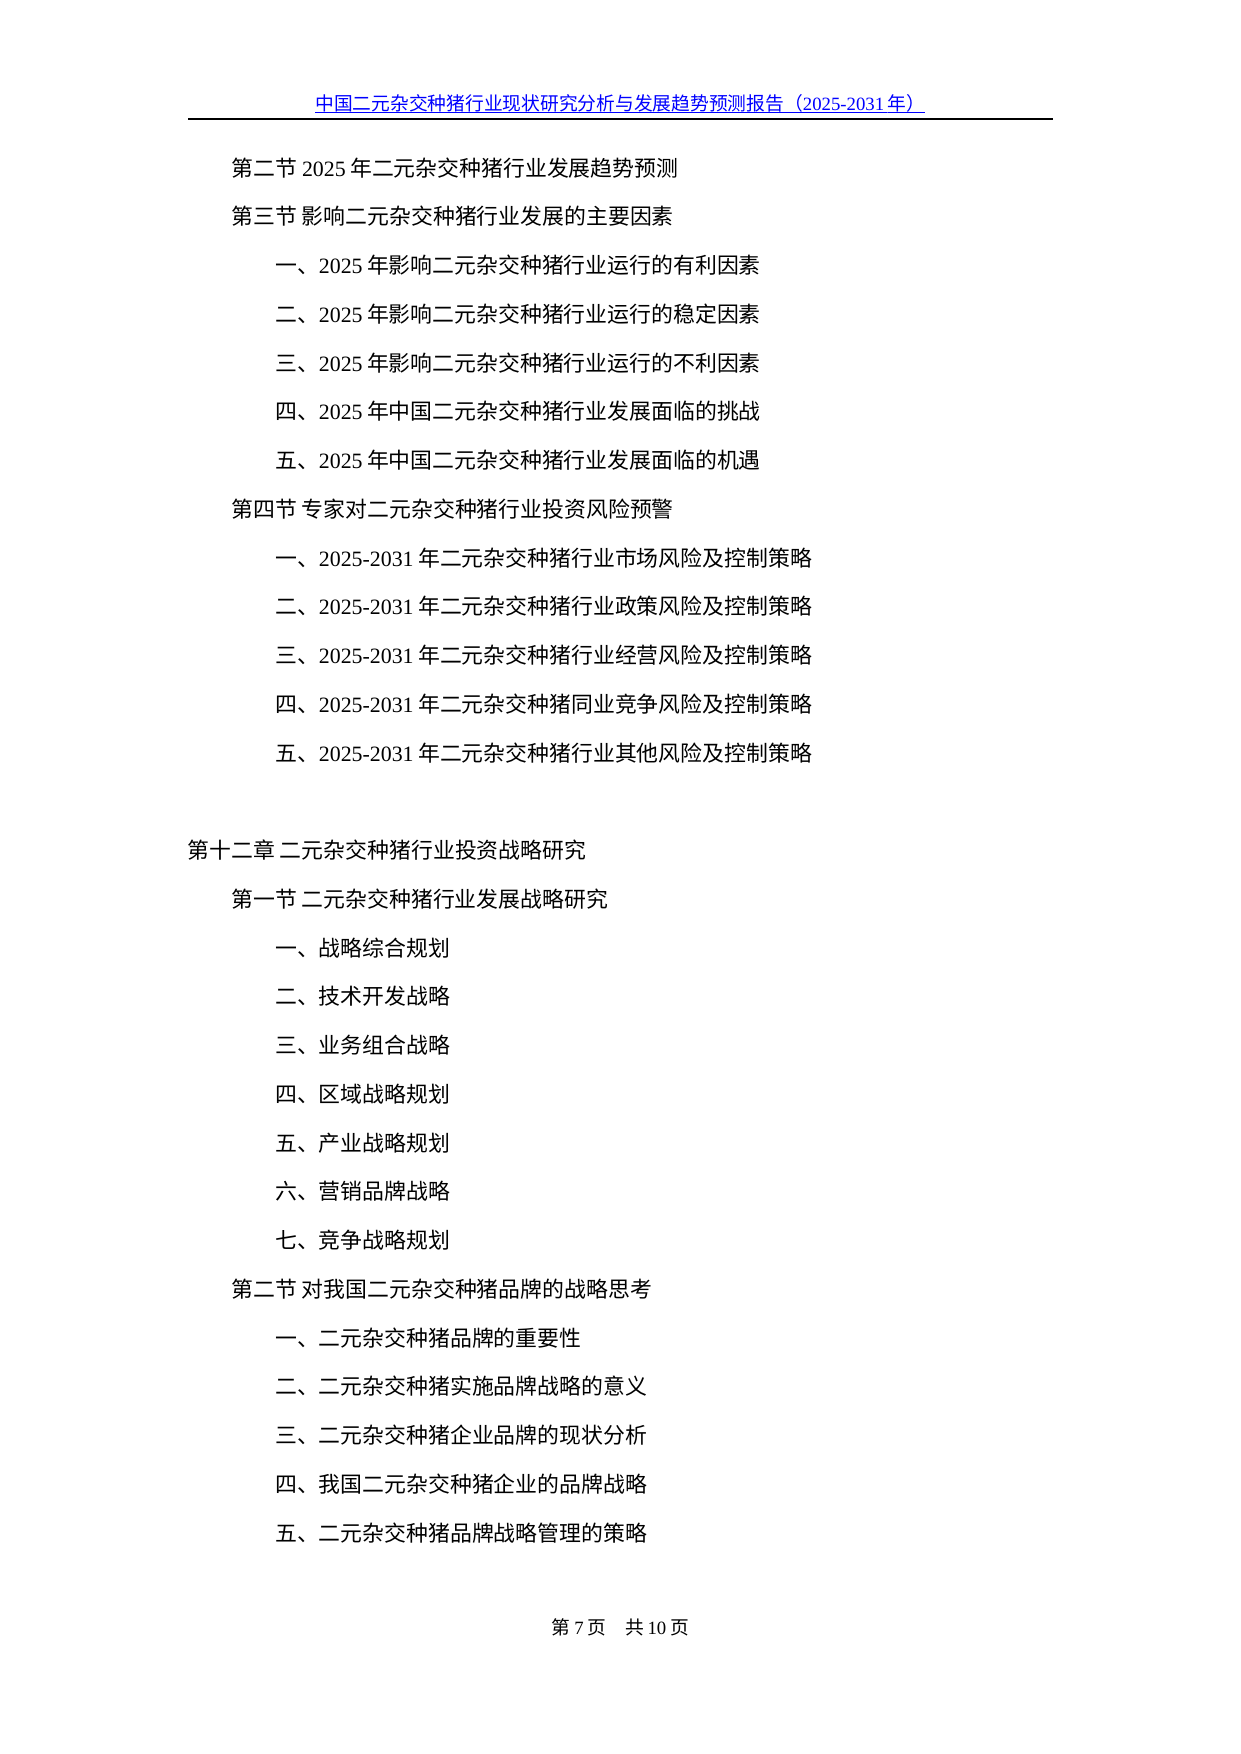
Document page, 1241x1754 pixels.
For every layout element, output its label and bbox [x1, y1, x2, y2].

text [187, 150, 1053, 1548]
